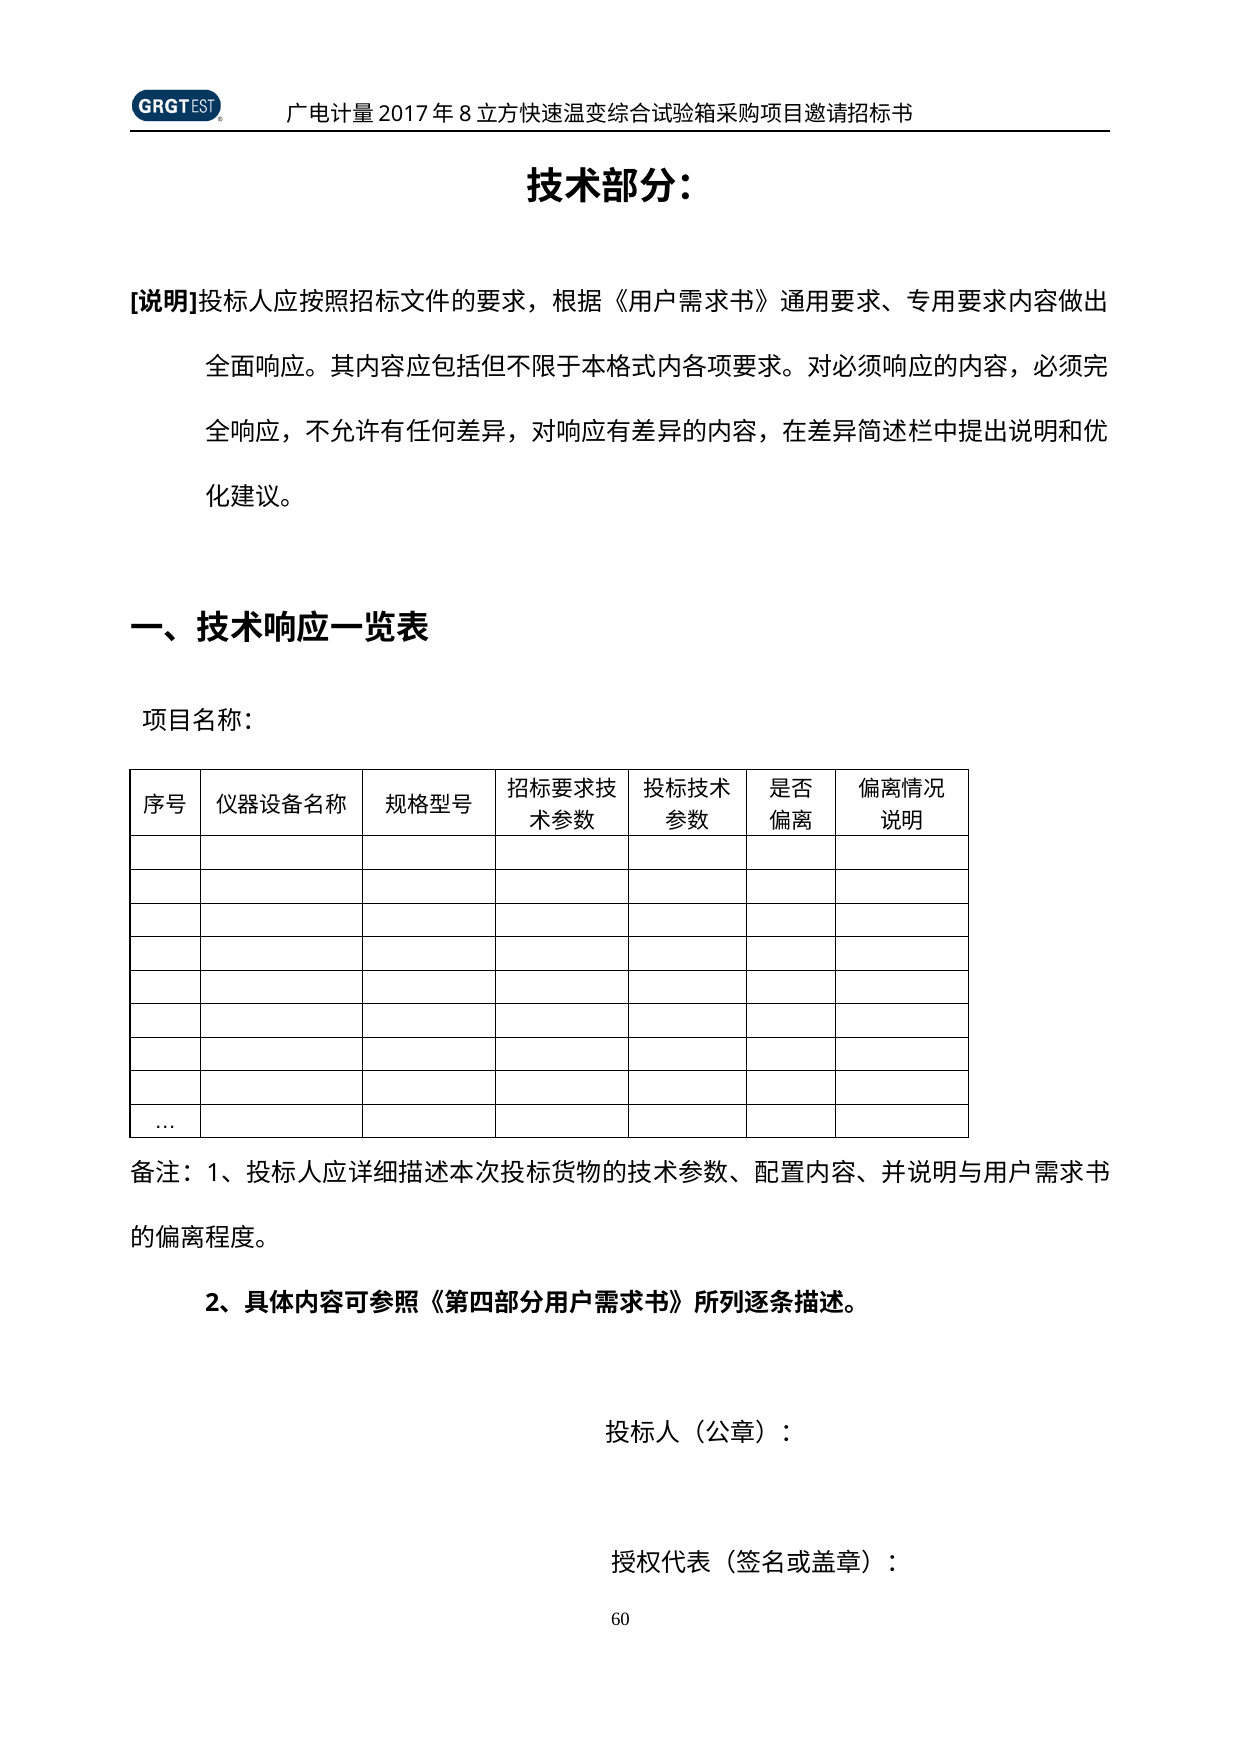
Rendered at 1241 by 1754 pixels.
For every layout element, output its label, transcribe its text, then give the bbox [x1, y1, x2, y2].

picture [129, 88, 224, 122]
table_cell [201, 1038, 362, 1070]
table_cell [131, 937, 200, 969]
table_cell [747, 1105, 835, 1137]
table_cell [629, 1071, 746, 1104]
table_cell [363, 904, 495, 936]
table_cell [836, 1038, 968, 1070]
table_cell [629, 1105, 746, 1137]
table_cell [629, 870, 746, 902]
text 备注：1、投标人应详细描述本次投标货物的技术参数、配置内容、并说明与用户需求书的偏离程度。 [130, 1138, 1110, 1268]
table_cell [836, 870, 968, 902]
table_cell [747, 937, 835, 969]
table_cell [201, 904, 362, 936]
table_cell [629, 1038, 746, 1070]
table_cell [496, 1038, 628, 1070]
table_cell [836, 1105, 968, 1137]
table_cell [496, 904, 628, 936]
table_cell [629, 836, 746, 869]
subtitle 技术部分： [130, 151, 1110, 216]
table_cell [747, 1004, 835, 1037]
table_cell [629, 937, 746, 969]
table_cell [131, 836, 200, 869]
table_cell … [131, 1105, 200, 1137]
table_cell [363, 870, 495, 902]
table_cell [836, 971, 968, 1003]
table_cell [747, 904, 835, 936]
table_header 仪器设备名称 [201, 770, 362, 835]
table_cell [496, 1071, 628, 1104]
table_cell [363, 971, 495, 1003]
text 授权代表（签名或盖章）： [130, 1528, 1110, 1593]
table_cell [747, 971, 835, 1003]
table_cell [836, 836, 968, 869]
table_cell [201, 937, 362, 969]
table_header 投标技术参数 [629, 770, 746, 835]
table_cell [201, 1105, 362, 1137]
table_header 偏离情况 说明 [836, 770, 968, 835]
table_cell [363, 1071, 495, 1104]
table_cell [496, 937, 628, 969]
table_cell [363, 1038, 495, 1070]
table_cell [496, 1105, 628, 1137]
text 投标人（公章）： [130, 1398, 1110, 1463]
table_cell [131, 870, 200, 902]
table_cell [131, 904, 200, 936]
table_cell [496, 1004, 628, 1037]
table_cell [747, 1038, 835, 1070]
table_cell [363, 1105, 495, 1137]
table_cell [629, 904, 746, 936]
table_cell [363, 1004, 495, 1037]
table_cell [496, 836, 628, 869]
table_cell [836, 937, 968, 969]
text [说明]投标人应按照招标文件的要求，根据《用户需求书》通用要求、专用要求内容做出全面响应。其内容应包括但不限于本格式内各项要求。对必须响应的内容，必须完全响应，不允许有任何差异，对响应有差异的内容，在差异简述栏中提出说明和优化建议。 [130, 267, 1110, 527]
subtitle 一、技术响应一览表 [130, 592, 1110, 657]
table_cell [747, 870, 835, 902]
text 2、具体内容可参照《第四部分用户需求书》所列逐条描述。 [205, 1268, 1110, 1333]
text 项目名称： [130, 686, 1110, 751]
table_cell [836, 904, 968, 936]
table_cell [201, 1071, 362, 1104]
table_cell [496, 971, 628, 1003]
table_cell [629, 971, 746, 1003]
table_cell [201, 1004, 362, 1037]
table_cell [836, 1004, 968, 1037]
table_header 序号 [131, 770, 200, 835]
table_cell [131, 971, 200, 1003]
table_cell [201, 836, 362, 869]
table_cell [363, 937, 495, 969]
table_cell [629, 1004, 746, 1037]
table_header 规格型号 [363, 770, 495, 835]
table_cell [836, 1071, 968, 1104]
table_cell [496, 870, 628, 902]
table_header 是否 偏离 [747, 770, 835, 835]
table_cell [131, 1004, 200, 1037]
table_header 招标要求技术参数 [496, 770, 628, 835]
table_cell [201, 971, 362, 1003]
table_cell [131, 1071, 200, 1104]
table_cell [201, 870, 362, 902]
table_cell [131, 1038, 200, 1070]
table_cell [363, 836, 495, 869]
table_cell [747, 1071, 835, 1104]
table_cell [747, 836, 835, 869]
